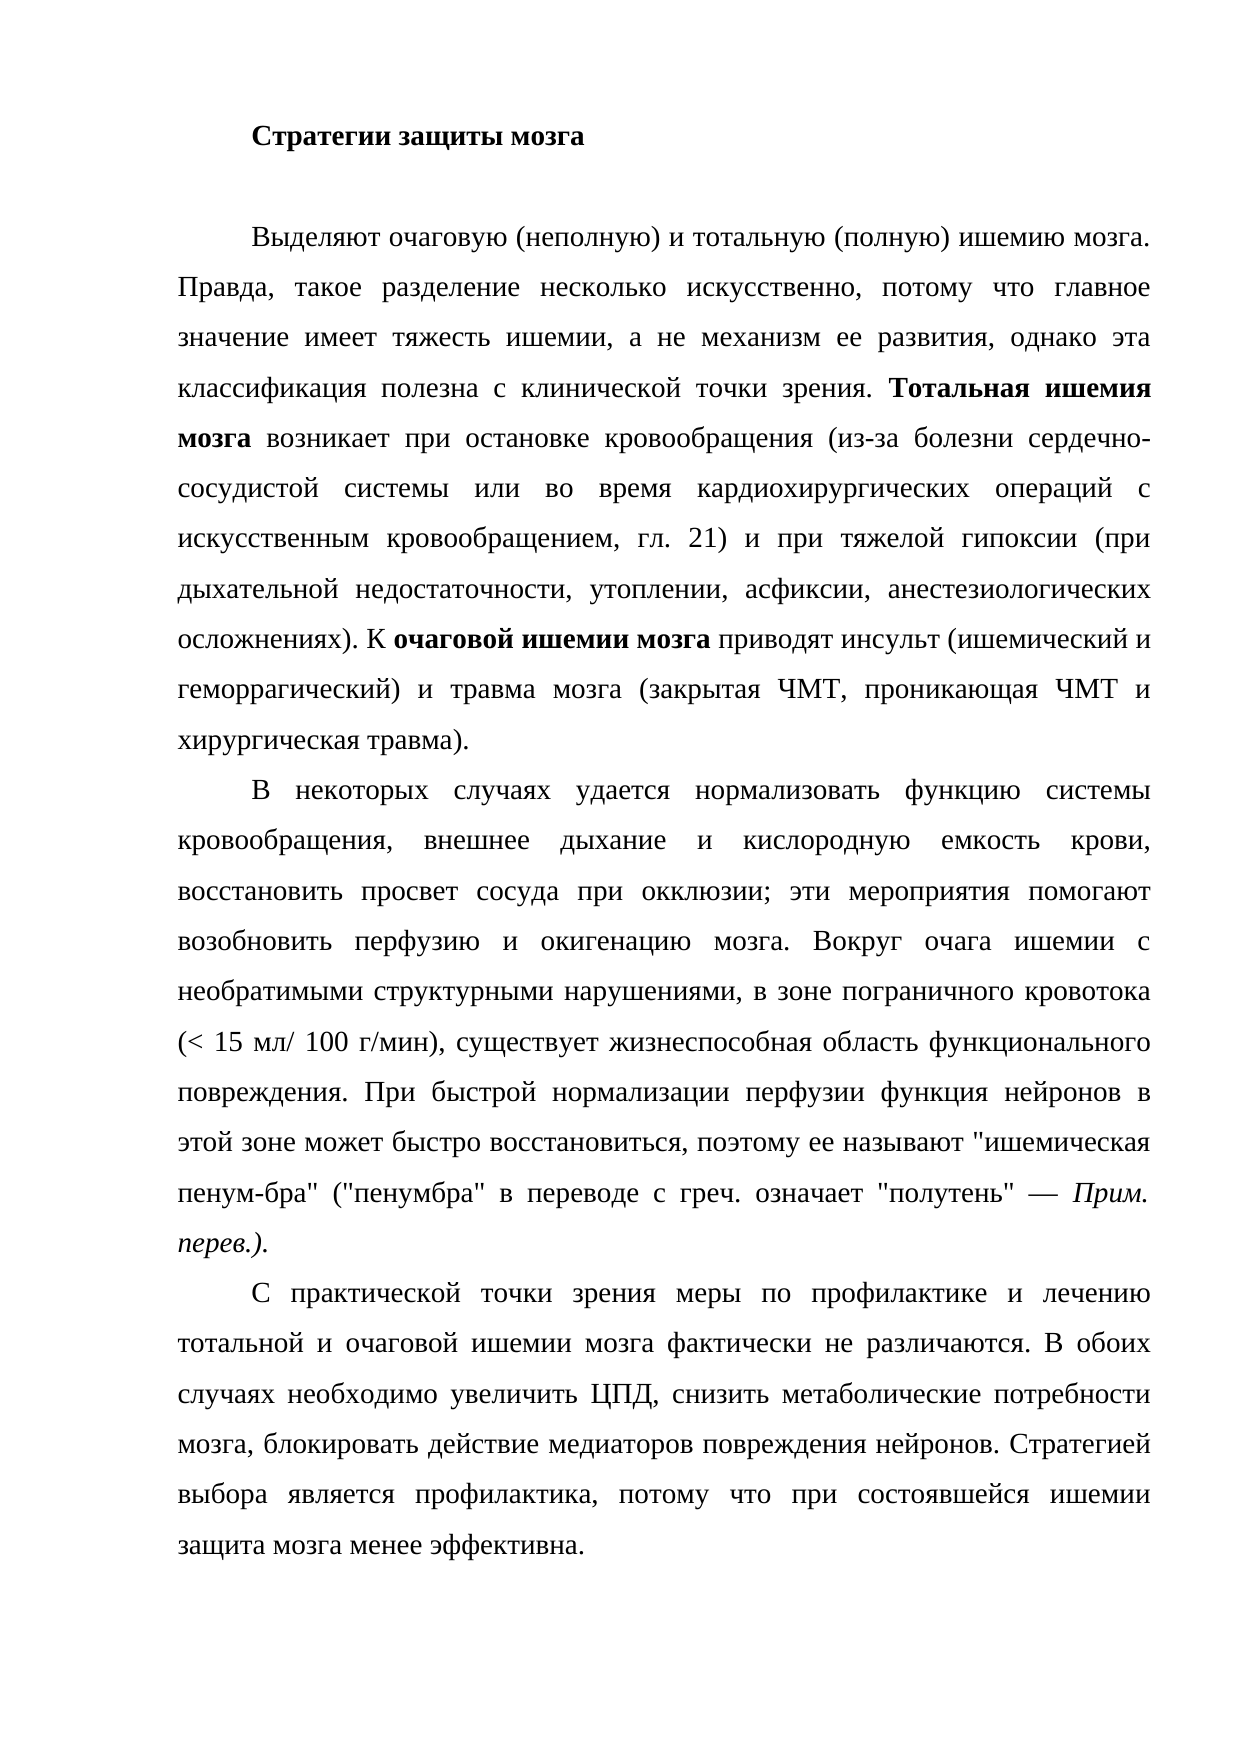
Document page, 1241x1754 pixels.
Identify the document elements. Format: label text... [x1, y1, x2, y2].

text С практической точки зрения меры по профилактике и лечению тотальной и очаговой ишемии мозга фактически не различаются. В обоих случаях необходимо увеличить ЦПД, снизить метаболические потребности мозга, блокировать действие медиаторов повреждения нейронов. Стратегией выбора является профилактика, потому что при состоявшейся ишемии защита мозга менее эффективна. [177, 1275, 1152, 1560]
text В некоторых случаях удается нормализовать функцию системы кровообращения, внешнее дыхание и кислородную емкость крови, восстановить просвет сосуда при окклюзии; эти мероприятия помогают возобновить перфузию и окигенацию мозга. Вокруг очага ишемии с необратимыми структурными нарушениями, в зоне пограничного кровотока (< 15 мл/ 100 г/мин), существует жизнеспособная область функционального повреждения. При быстрой нормализации перфузии функция нейронов в этой зоне может быстро восстановиться, поэтому ее называют "ишемическая пенум-бра" ("пенумбра" в переводе с греч. означает "полутень" — Прим. перев.). [177, 772, 1152, 1258]
text Стратегии защиты мозга [177, 118, 1152, 152]
text Выделяют очаговую (неполную) и тотальную (полную) ишемию мозга. Правда, такое разделение несколько искусственно, потому что главное значение имеет тяжесть ишемии, а не механизм ее развития, однако эта классификация полезна с клинической точки зрения. Тотальная ишемия мозга возникает при остановке кровообращения (из-за болезни сердечно-сосудистой системы или во время кардиохирургических операций с искусственным кровообращением, гл. 21) и при тяжелой гипоксии (при дыхательной недостаточности, утоплении, асфиксии, анестезиологических осложнениях). К очаговой ишемии мозга приводят инсульт (ишемический и геморрагический) и травма мозга (закрытая ЧМТ, проникающая ЧМТ и хирургическая травма). [177, 219, 1152, 755]
